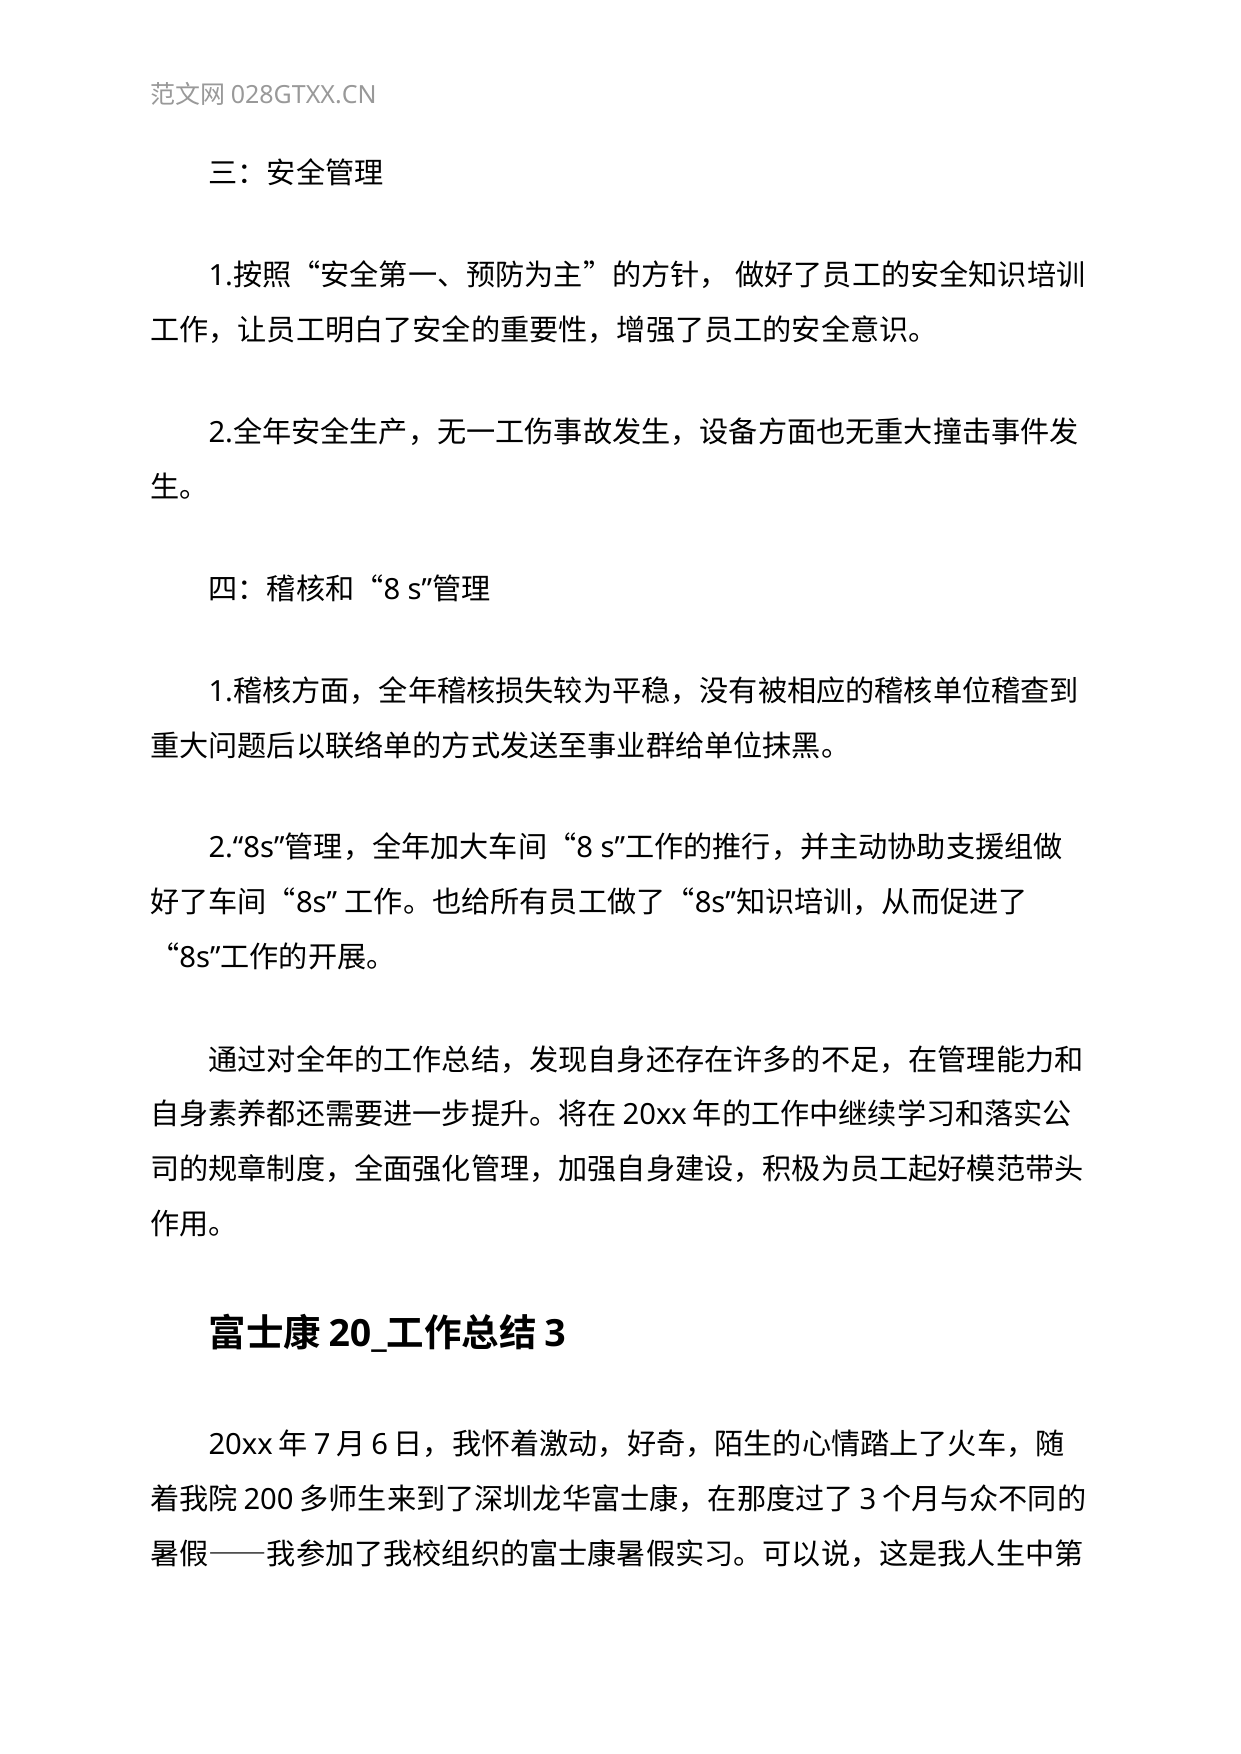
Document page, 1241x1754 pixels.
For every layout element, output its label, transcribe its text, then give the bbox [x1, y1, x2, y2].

text 2.“8s”管理，全年加大车间“8 s”工作的推行，并主动协助支援组做好了车间“8s” 工作。也给所有员工做了“8s”知识培训，从而促进了“8s”工作的开展。 [150, 824, 1090, 976]
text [150, 1420, 1090, 1572]
text 富士康20_工作总结3 [150, 1303, 1090, 1357]
text 通过对全年的工作总结，发现自身还存在许多的不足，在管理能力和自身素养都还需要进一步提升。将在20xx年的工作中继续学习和落实公司的规章制度，全面强化管理，加强自身建设，积极为员工起好模范带头作用。 [150, 1036, 1090, 1243]
text 1.按照“安全第一、预防为主”的方针， 做好了员工的安全知识培训工作，让员工明白了安全的重要性，增强了员工的安全意识。 [150, 252, 1090, 349]
text 1.稽核方面，全年稽核损失较为平稳，没有被相应的稽核单位稽查到重大问题后以联络单的方式发送至事业群给单位抹黑。 [150, 667, 1090, 764]
text 三：安全管理 [150, 150, 1090, 192]
text 四：稽核和“8 s”管理 [150, 565, 1090, 608]
text 2.全年安全生产，无一工伤事故发生，设备方面也无重大撞击事件发生。 [150, 408, 1090, 506]
